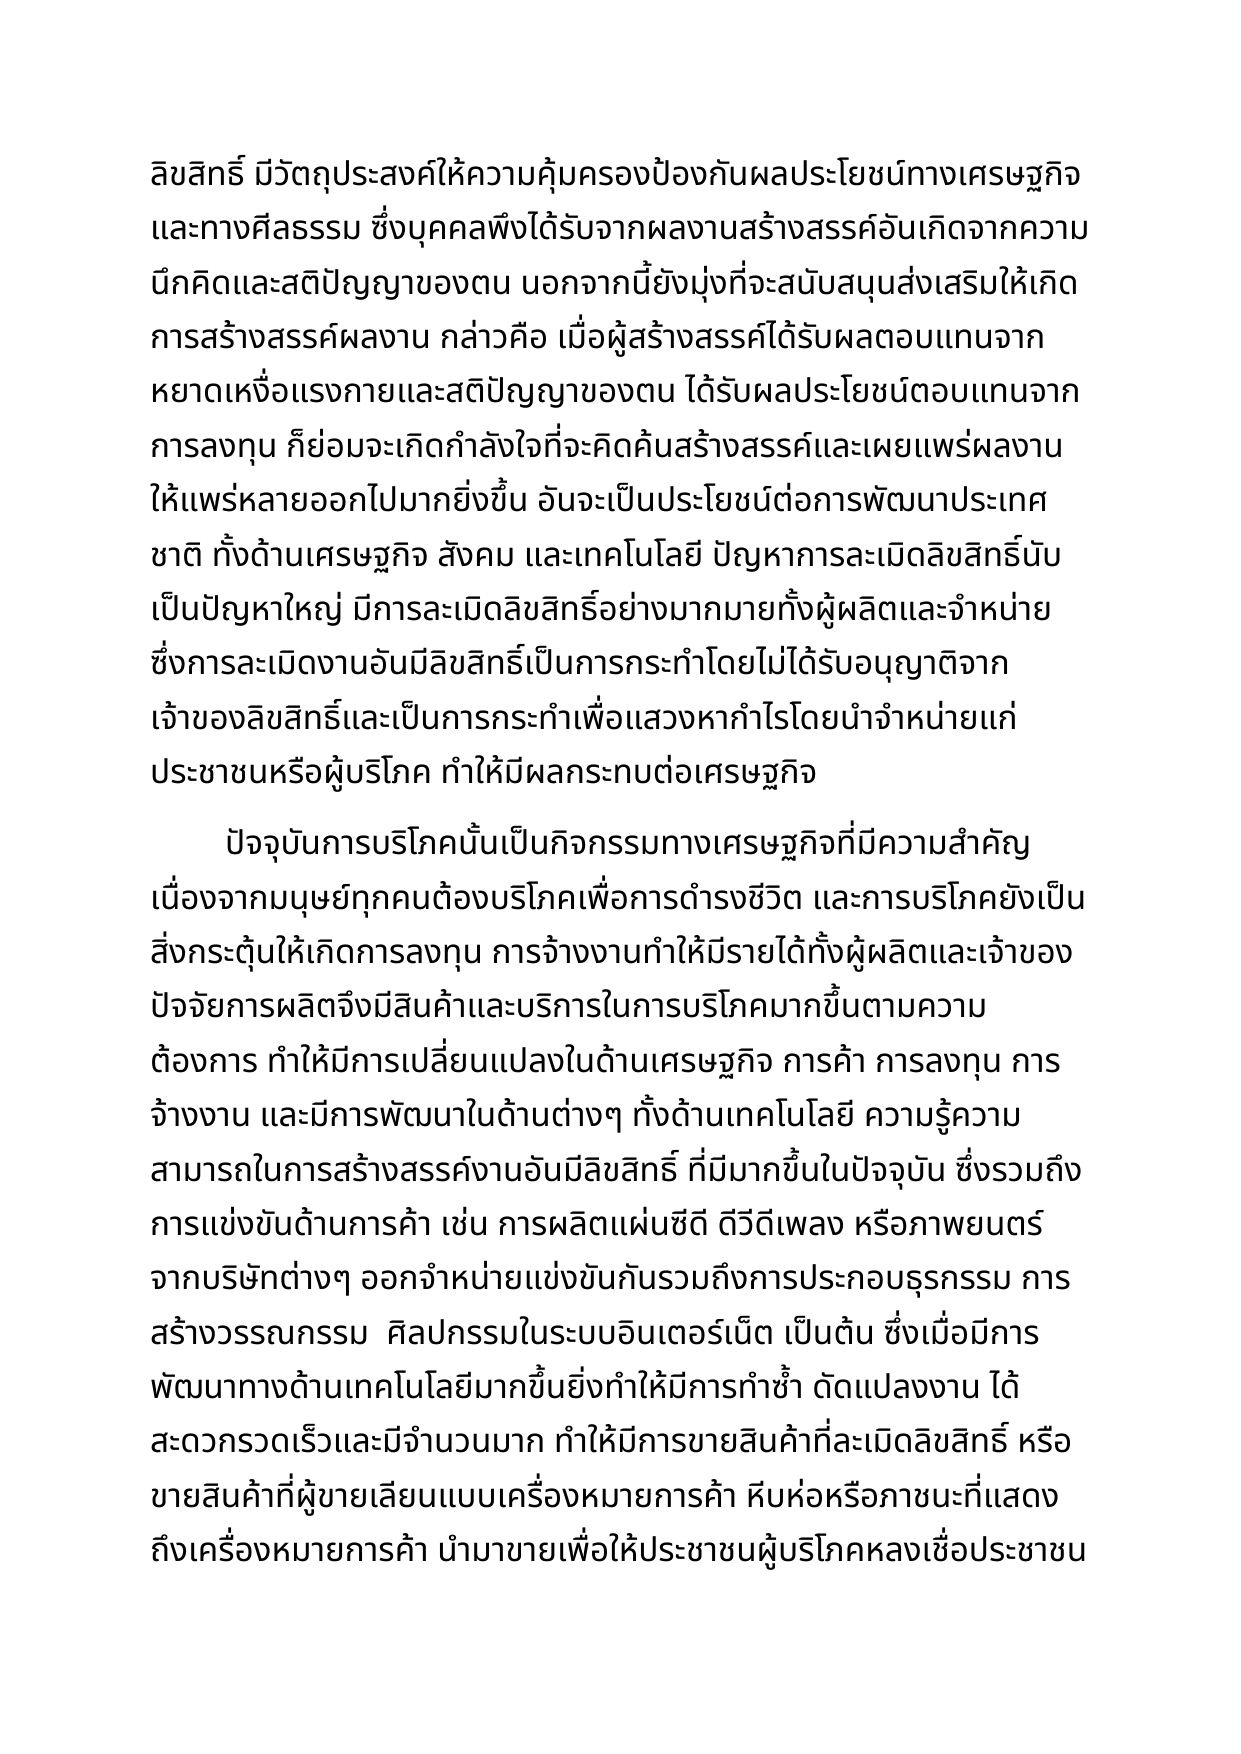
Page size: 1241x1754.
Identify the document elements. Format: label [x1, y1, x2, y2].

text [150, 150, 1090, 799]
text [150, 819, 1090, 1577]
